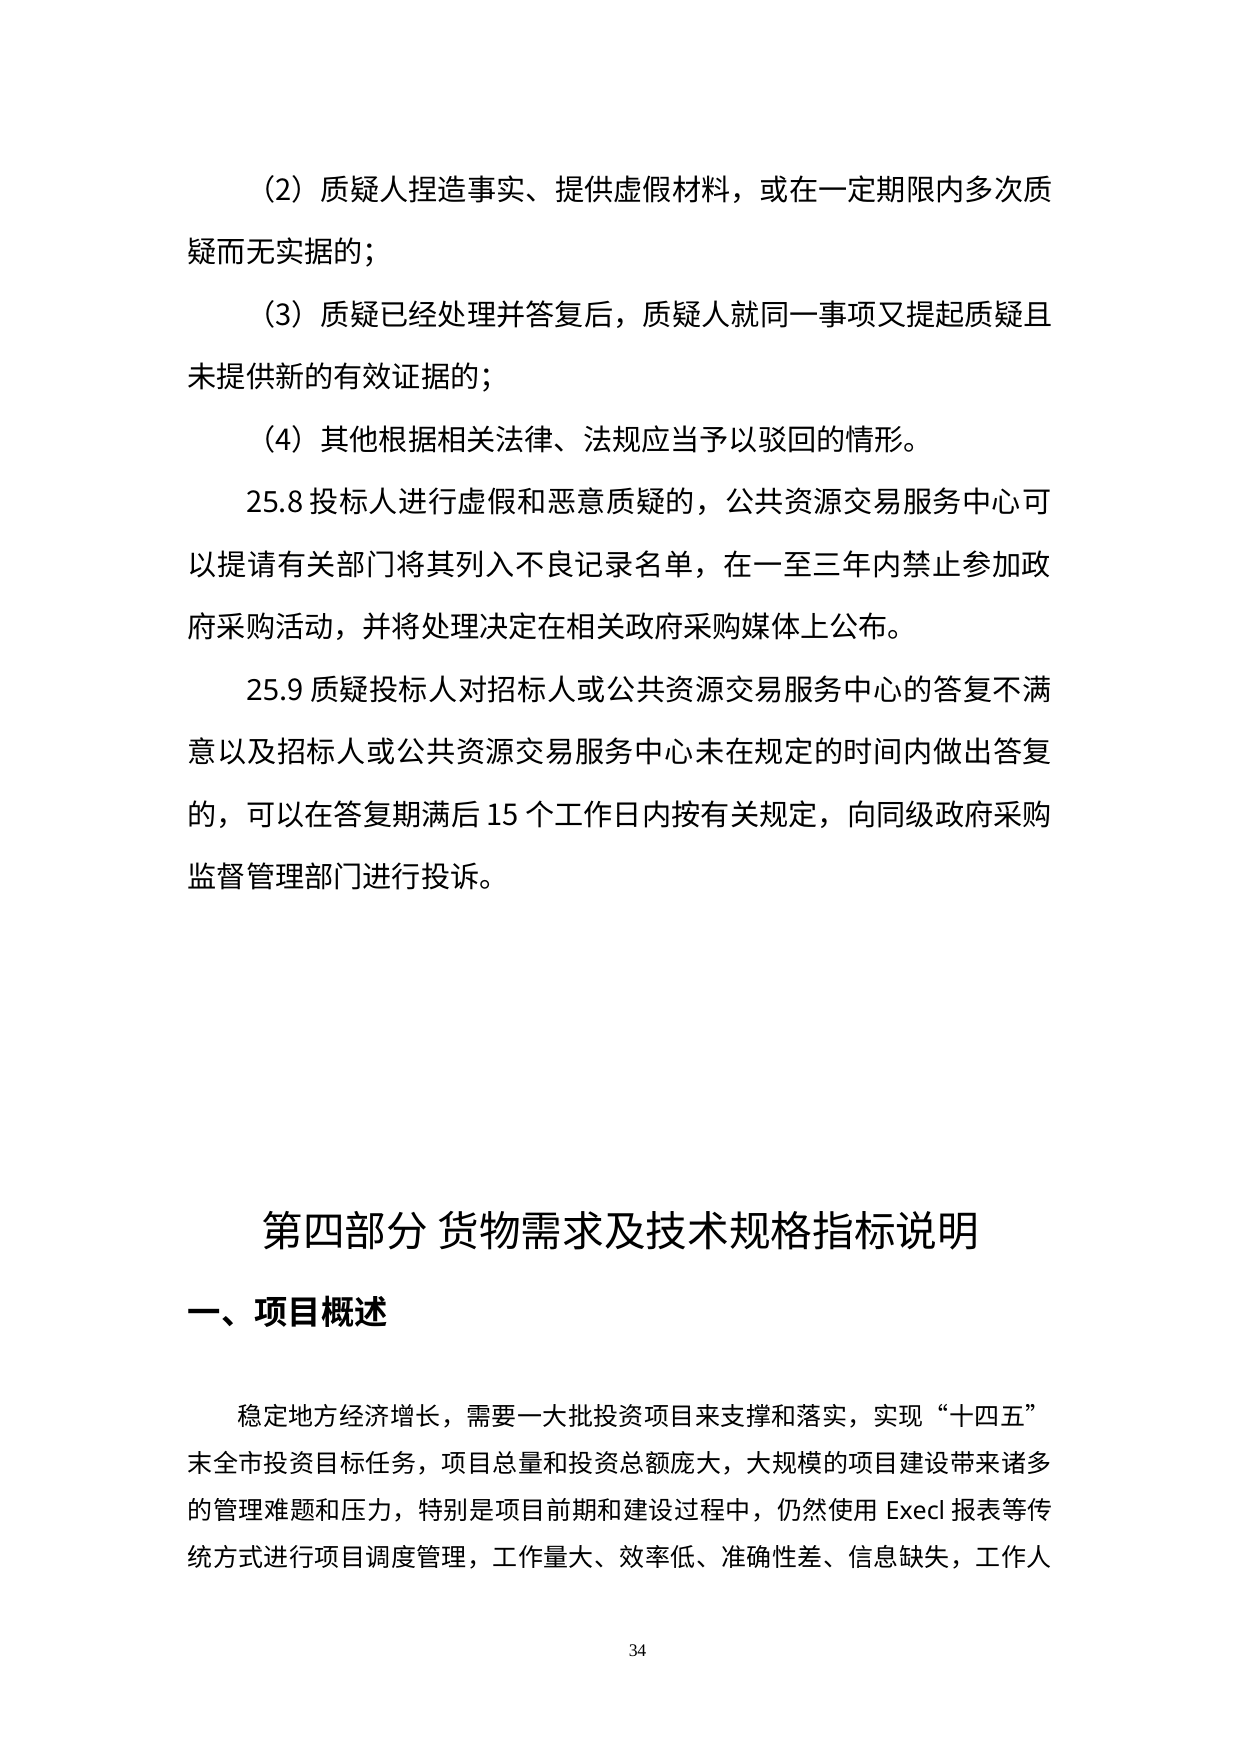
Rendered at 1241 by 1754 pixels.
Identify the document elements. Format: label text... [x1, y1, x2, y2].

text 25.8投标人进行虚假和恶意质疑的，公共资源交易服务中心可以提请有关部门将其列入不良记录名单，在一至三年内禁止参加政府采购活动，并将处理决定在相关政府采购媒体上公布。 [187, 462, 1053, 650]
text （2）质疑人捏造事实、提供虚假材料，或在一定期限内多次质疑而无实据的； [187, 150, 1053, 275]
text （4）其他根据相关法律、法规应当予以驳回的情形。 [187, 400, 1053, 462]
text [187, 1396, 1053, 1573]
subtitle 一、项目概述 [187, 1286, 1053, 1334]
text 25.9质疑投标人对招标人或公共资源交易服务中心的答复不满意以及招标人或公共资源交易服务中心未在规定的时间内做出答复的，可以在答复期满后15个工作日内按有关规定，向同级政府采购监督管理部门进行投诉。 [187, 650, 1053, 900]
text 第四部分 货物需求及技术规格指标说明 [187, 1196, 1053, 1258]
text （3）质疑已经处理并答复后，质疑人就同一事项又提起质疑且未提供新的有效证据的； [187, 275, 1053, 400]
